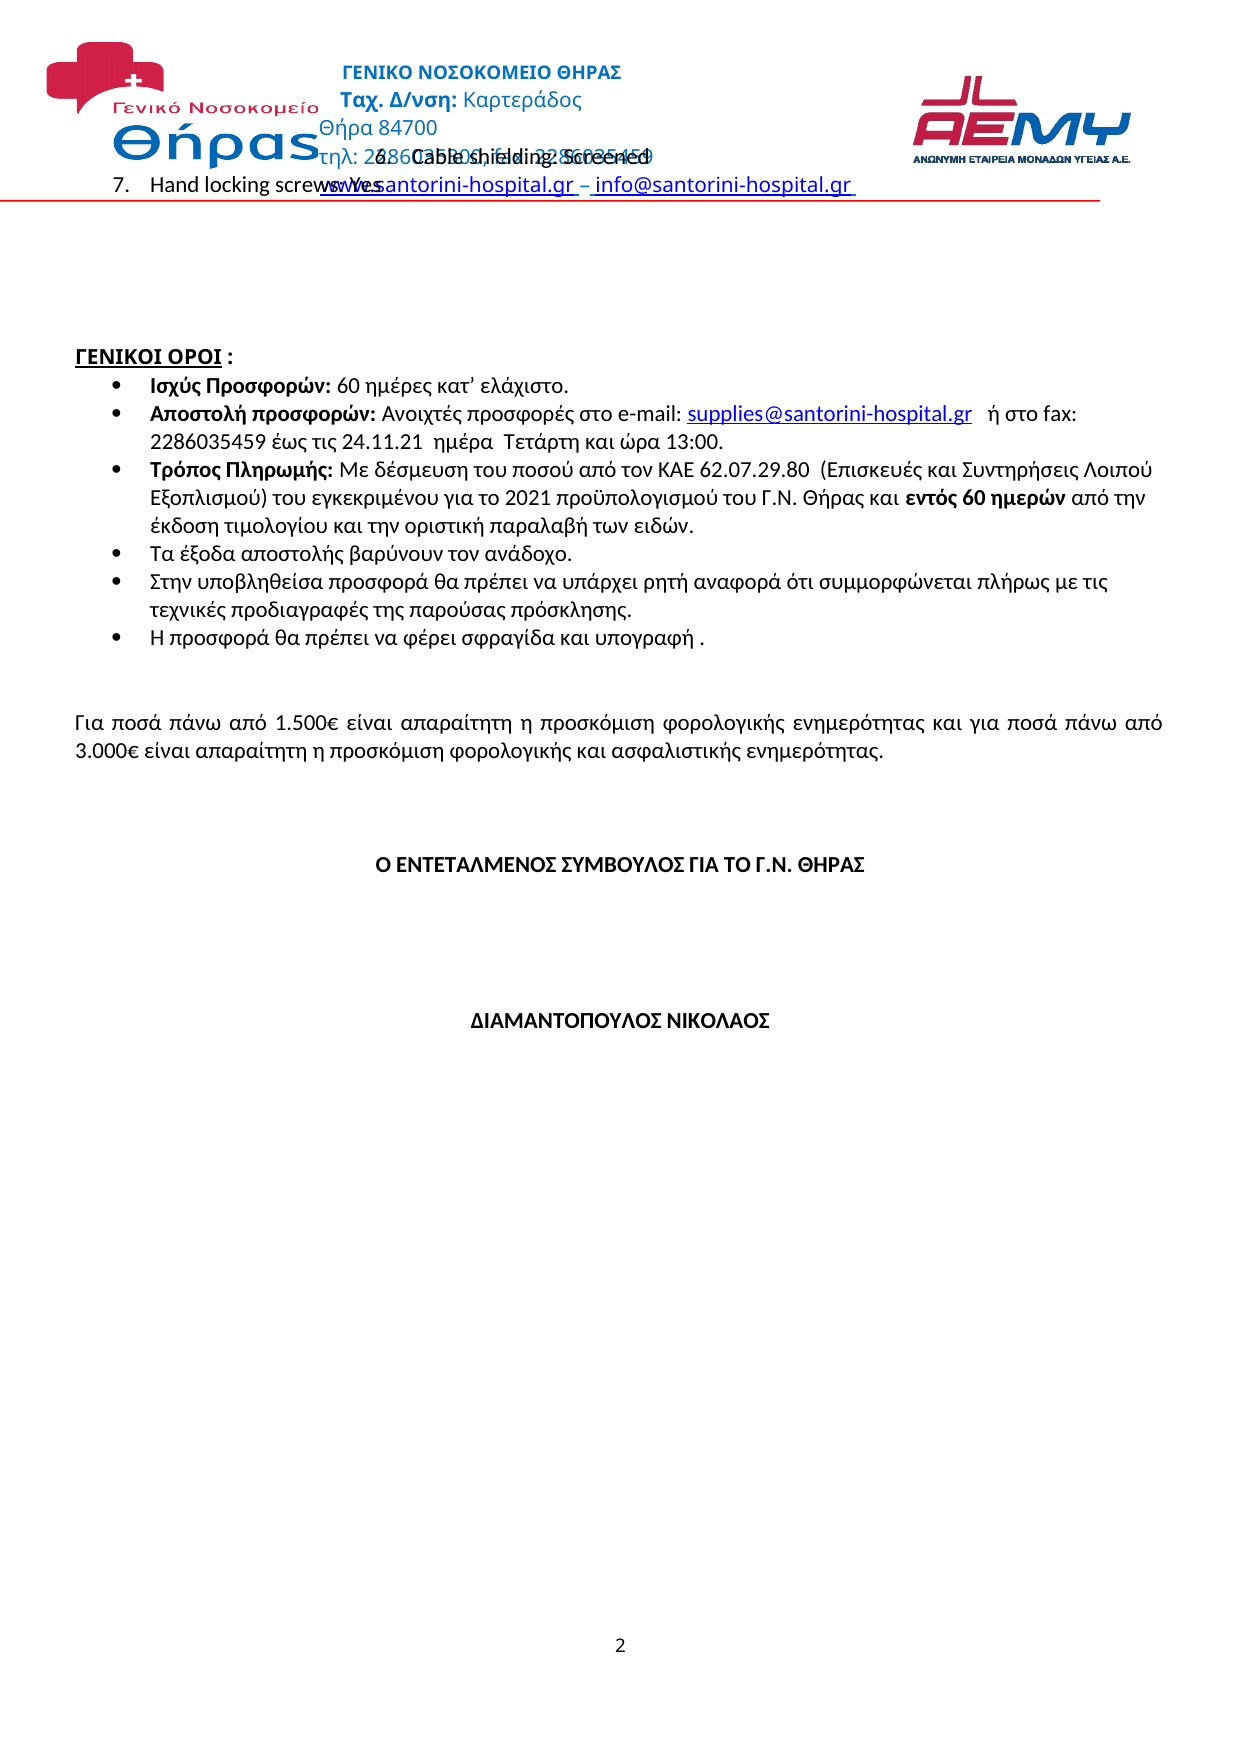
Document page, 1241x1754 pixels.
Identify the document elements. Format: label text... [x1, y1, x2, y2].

list Τρόπος Πληρωμής: Με δέσμευση του ποσού από τον ΚΑΕ 62.07.29.80 (Επισκευές και Συντηρήσεις Λοιπού Εξοπλισμού) του εγκεκριμένου για το 2021 προϋπολογισμού του Γ.Ν. Θήρας και εντός 60 ημερών από την έκδοση τιμολογίου και την οριστική παραλαβή των ειδών. [112, 455, 1165, 539]
text Ο ΕΝΤΕΤΑΛΜΕΝΟΣ ΣΥΜΒΟΥΛΟΣ ΓΙΑ ΤΟ Γ.Ν. ΘΗΡΑΣ [75, 851, 1165, 878]
list Τα έξοδα αποστολής βαρύνουν τον ανάδοχο. [112, 539, 1165, 567]
text ΔΙΑΜΑΝΤΟΠΟΥΛΟΣ ΝΙΚΟΛΑΟΣ [75, 1007, 1165, 1034]
list Ισχύς Προσφορών: 60 ημέρες κατ’ ελάχιστο. [112, 371, 1165, 399]
list Cable shielding: Screened [112, 142, 1165, 170]
list Αποστολή προσφορών: Ανοιχτές προσφορές στο e-mail: supplies@santorini-hospital.gr ή στο fax: 2286035459 έως τις 24.11.21 ημέρα Τετάρτη και ώρα 13:00. [112, 399, 1165, 455]
picture [46, 42, 319, 169]
list Η προσφορά θα πρέπει να φέρει σφραγίδα και υπογραφή . [112, 623, 1165, 651]
list Hand locking screws: Yes [112, 170, 1165, 198]
picture [903, 53, 1145, 142]
text Για ποσά πάνω από 1.500€ είναι απαραίτητη η προσκόμιση φορολογικής ενημερότητας και για ποσά πάνω από 3.000€ είναι απαραίτητη η προσκόμιση φορολογικής και ασφαλιστικής ενημερότητας. [75, 708, 1165, 764]
text ΓΕΝΙΚΟΙ ΟΡΟΙ : [75, 342, 1165, 371]
list Στην υποβληθείσα προσφορά θα πρέπει να υπάρχει ρητή αναφορά ότι συμμορφώνεται πλήρως με τις τεχνικές προδιαγραφές της παρούσας πρόσκλησης. [112, 567, 1165, 623]
